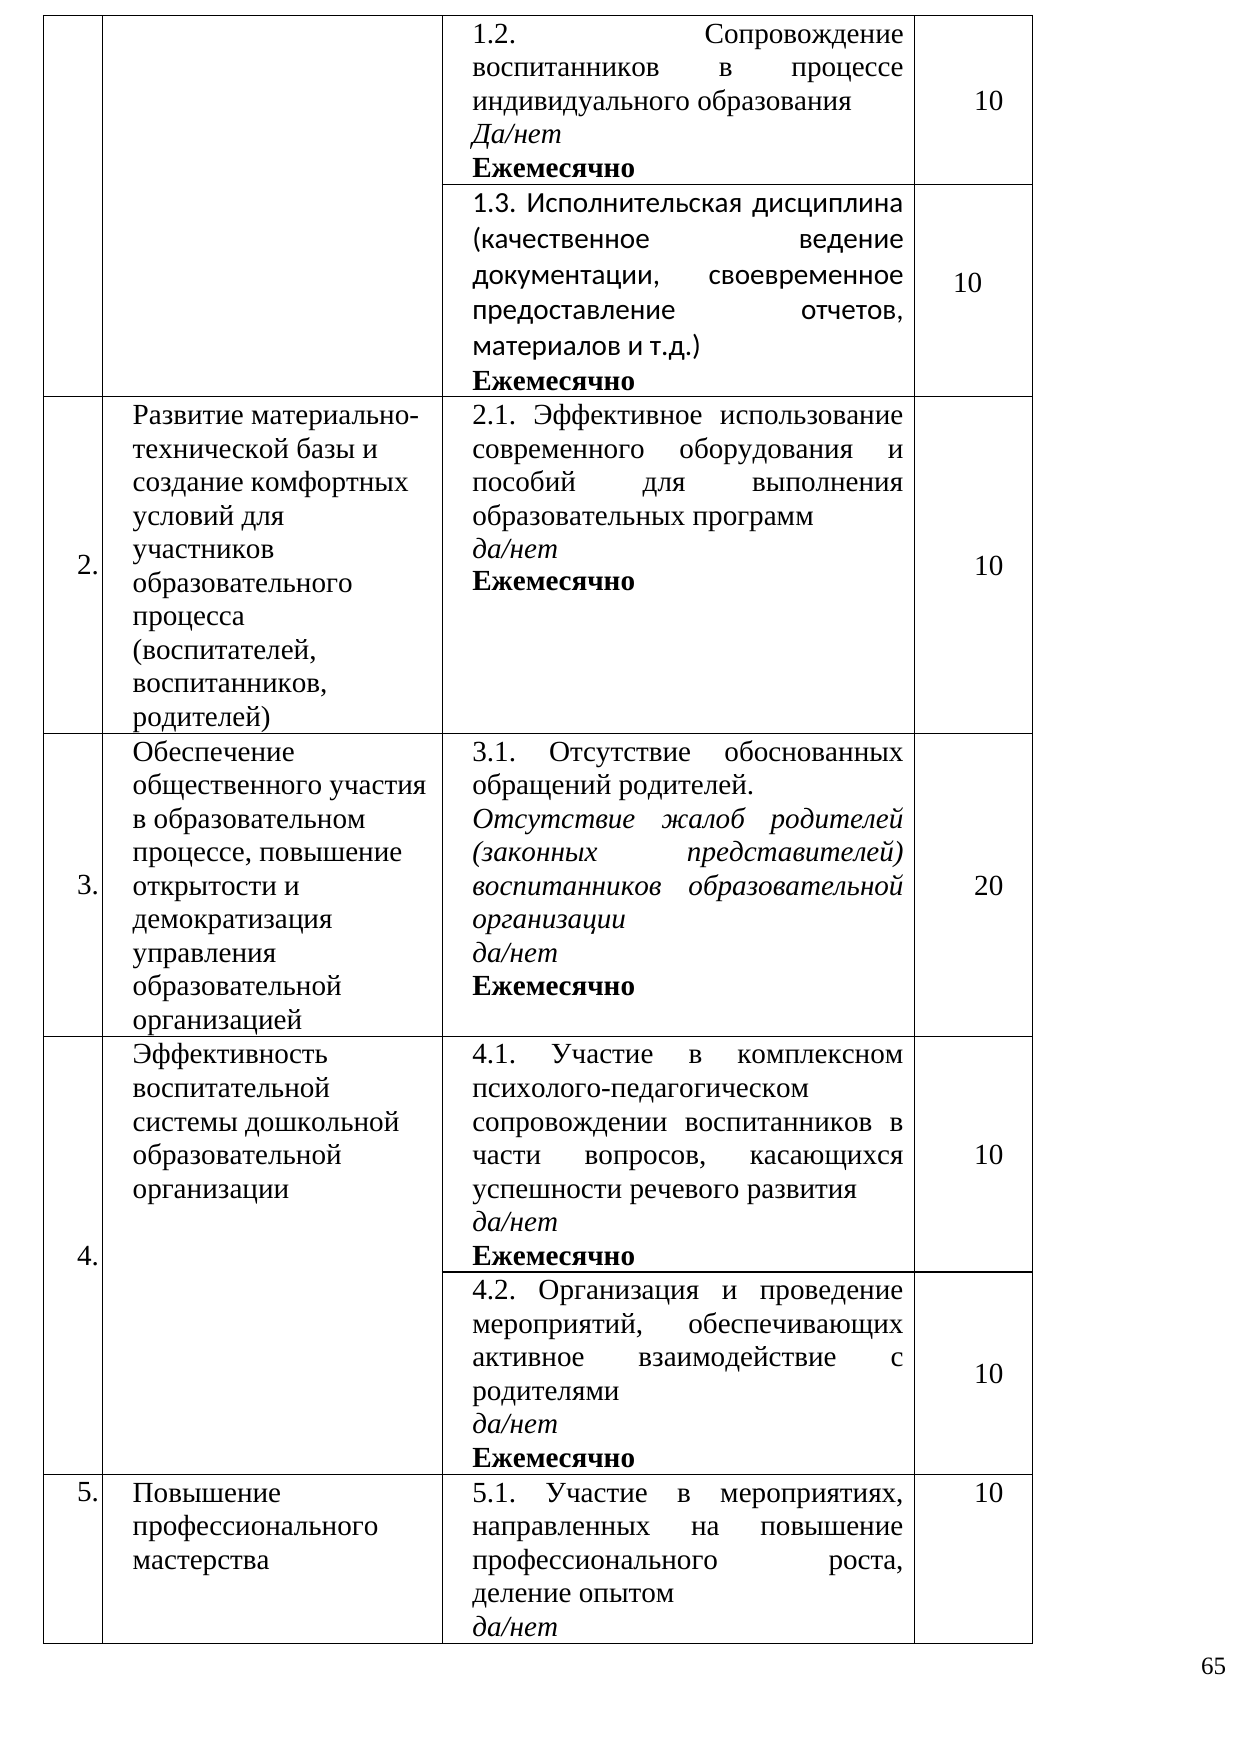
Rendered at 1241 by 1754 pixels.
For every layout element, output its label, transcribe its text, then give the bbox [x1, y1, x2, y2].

table_cell 1.3. Исполнительская дисциплина (качественное ведение документации, своевременное предоставление отчетов, материалов и т.д.) Ежемесячно [443, 185, 914, 396]
table_cell 4.1. Участие в комплексном психолого-педагогическом сопровождении воспитанников в части вопросов, касающихся успешности речевого развития да/нет Ежемесячно [443, 1037, 914, 1271]
table_cell 10 [915, 1273, 1032, 1474]
table_cell Обеспечение общественного участия в образовательном процессе, повышение открытости и демократизация управления образовательной организацией [103, 734, 442, 1036]
table_cell 2. [44, 397, 102, 733]
table_cell Эффективность воспитательной системы дошкольной образовательной организации [103, 1037, 442, 1474]
table_cell 10 [915, 185, 1032, 396]
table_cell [443, 1475, 914, 1642]
table_cell 4. [44, 1037, 102, 1474]
table_cell 10 [915, 1037, 1032, 1271]
table_cell 10 [915, 397, 1032, 733]
table_cell 4.2. Организация и проведение мероприятий, обеспечивающих активное взаимодействие с родителями да/нет Ежемесячно [443, 1273, 914, 1474]
table_cell 3. [44, 734, 102, 1036]
table_cell 10 [915, 16, 1032, 183]
table_cell 1.2. Сопровождение воспитанников в процессе индивидуального образования Да/нет Ежемесячно [443, 16, 914, 183]
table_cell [103, 1475, 442, 1642]
table_cell 2.1. Эффективное использование современного оборудования и пособий для выполнения образовательных программ да/нет Ежемесячно [443, 397, 914, 733]
table_cell 1. [44, 16, 102, 396]
table_cell Развитие материально-технической базы и создание комфортных условий для участников образовательного процесса (воспитателей, воспитанников, родителей) [103, 397, 442, 733]
table_cell 5. [44, 1475, 102, 1642]
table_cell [103, 16, 442, 396]
table_cell 20 [915, 734, 1032, 1036]
table_cell 3.1. Отсутствие обоснованных обращений родителей. Отсутствие жалоб родителей (законных представителей) воспитанников образовательной организации да/нет Ежемесячно [443, 734, 914, 1036]
table_cell 10 [915, 1475, 1032, 1642]
